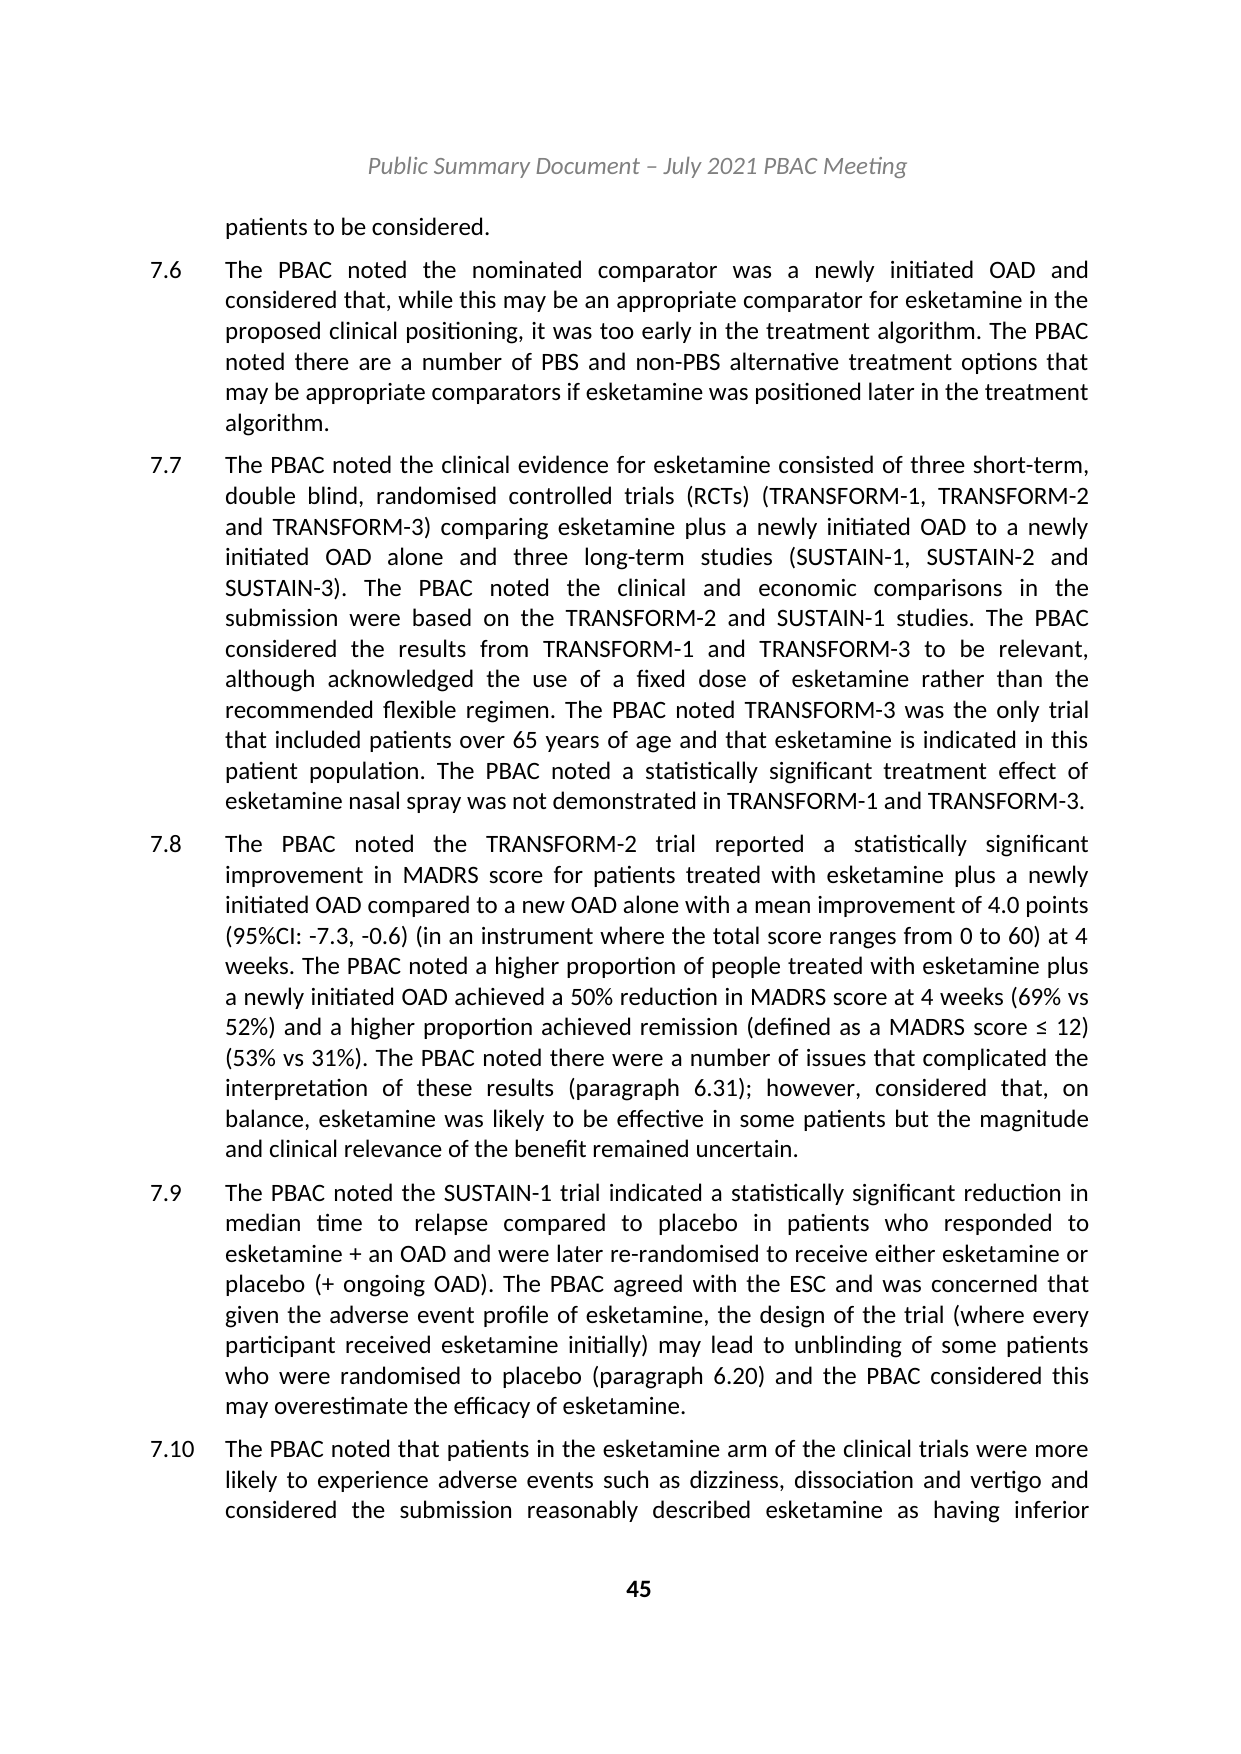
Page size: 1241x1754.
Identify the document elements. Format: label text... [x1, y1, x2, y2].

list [150, 211, 1090, 242]
text The PBAC noted the clinical evidence for esketamine consisted of three short-term, double blind, randomised controlled trials (RCTs) (TRANSFORM-1, TRANSFORM-2 and TRANSFORM-3) comparing esketamine plus a newly initiated OAD to a newly initiated OAD alone and three long-term studies (SUSTAIN-1, SUSTAIN-2 and SUSTAIN-3). The PBAC noted the clinical and economic comparisons in the submission were based on the TRANSFORM-2 and SUSTAIN-1 studies. The PBAC considered the results from TRANSFORM-1 and TRANSFORM-3 to be relevant, although acknowledged the use of a fixed dose of esketamine rather than the recommended flexible regimen. The PBAC noted TRANSFORM-3 was the only trial that included patients over 65 years of age and that esketamine is indicated in this patient population. The PBAC noted a statistically significant treatment effect of esketamine nasal spray was not demonstrated in TRANSFORM-1 and TRANSFORM-3. [150, 450, 1090, 816]
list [150, 1433, 1090, 1525]
text The PBAC noted the TRANSFORM-2 trial reported a statistically significant improvement in MADRS score for patients treated with esketamine plus a newly initiated OAD compared to a new OAD alone with a mean improvement of 4.0 points (95%CI: -7.3, -0.6) (in an instrument where the total score ranges from 0 to 60) at 4 weeks. The PBAC noted a higher proportion of people treated with esketamine plus a newly initiated OAD achieved a 50% reduction in MADRS score at 4 weeks (69% vs 52%) and a higher proportion achieved remission (defined as a MADRS score ≤ 12) (53% vs 31%). The PBAC noted there were a number of issues that complicated the interpretation of these results (paragraph 6.31); however, considered that, on balance, esketamine was likely to be effective in some patients but the magnitude and clinical relevance of the benefit remained uncertain. [150, 828, 1090, 1164]
list The PBAC noted the SUSTAIN-1 trial indicated a statistically significant reduction in median time to relapse compared to placebo in patients who responded to esketamine + an OAD and were later re-randomised to receive either esketamine or placebo (+ ongoing OAD). The PBAC agreed with the ESC and was concerned that given the adverse event profile of esketamine, the design of the trial (where every participant received esketamine initially) may lead to unblinding of some patients who were randomised to placebo (paragraph 6.20) and the PBAC considered this may overestimate the efficacy of esketamine. [150, 1177, 1090, 1421]
text The PBAC noted the nominated comparator was a newly initiated OAD and considered that, while this may be an appropriate comparator for esketamine in the proposed clinical positioning, it was too early in the treatment algorithm. The PBAC noted there are a number of PBS and non-PBS alternative treatment options that may be appropriate comparators if esketamine was positioned later in the treatment algorithm. [150, 254, 1090, 437]
